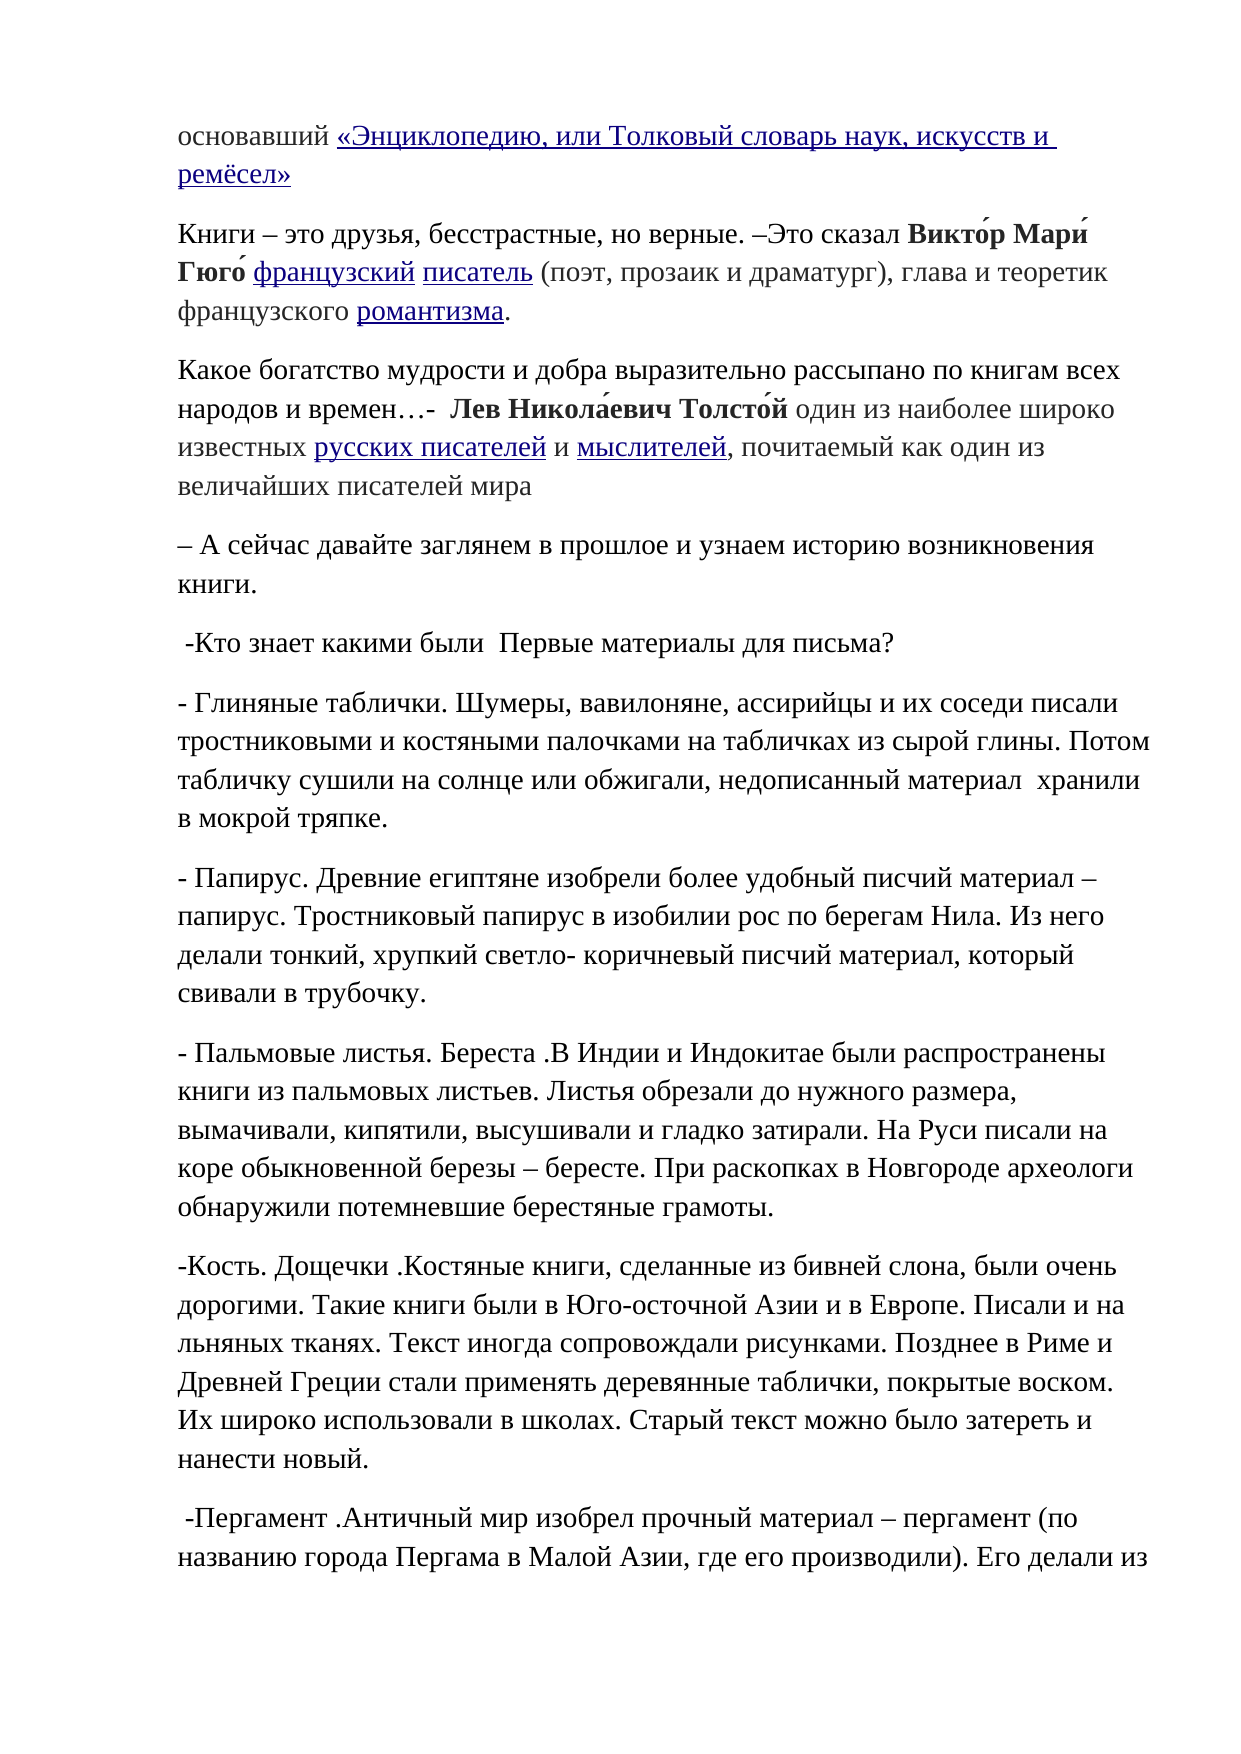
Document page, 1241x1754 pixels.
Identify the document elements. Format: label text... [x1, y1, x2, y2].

text -Кость. Дощечки .Костяные книги, сделанные из бивней слона, были очень дорогими. Такие книги были в Юго-осточной Азии и в Европе. Писали и на льняных тканях. Текст иногда сопровождали рисунками. Позднее в Риме и Древней Греции стали применять деревянные таблички, покрытые воском. Их широко использовали в школах. Старый текст можно было затереть и нанести новый. [177, 1248, 1152, 1474]
text - Папирус. Древние египтяне изобрели более удобный писчий материал – папирус. Тростниковый папирус в изобилии рос по берегам Нила. Из него делали тонкий, хрупкий светло- коричневый писчий материал, который свивали в трубочку. [177, 860, 1152, 1009]
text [177, 118, 1152, 190]
text - Глиняные таблички. Шумеры, вавилоняне, ассирийцы и их соседи писали тростниковыми и костяными палочками на табличках из сырой глины. Потом табличку сушили на солнце или обжигали, недописанный материал хранили в мокрой тряпке. [177, 685, 1152, 834]
text -Кто знает какими были Первые материалы для письма? [177, 625, 1152, 659]
text Какое богатство мудрости и добра выразительно рассыпано по книгам всех народов и времен…- Лев Никола́евич Толсто́й один из наиболее широко известных русских писателей и мыслителей, почитаемый как один из величайших писателей мира [177, 352, 1152, 502]
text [177, 1500, 1152, 1572]
text - Пальмовые листья. Береста .В Индии и Индокитае были распространены книги из пальмовых листьев. Листья обрезали до нужного размера, вымачивали, кипятили, высушивали и гладко затирали. На Руси писали на коре обыкновенной березы – бересте. При раскопках в Новгороде археологи обнаружили потемневшие берестяные грамоты. [177, 1035, 1152, 1222]
text Книги – это друзья, бесстрастные, но верные. –Это сказал Викто́р Мари́ Гюго́ французский писатель (поэт, прозаик и драматург), глава и теоретик французского романтизма. [177, 216, 1152, 327]
text – А сейчас давайте заглянем в прошлое и узнаем историю возникновения книги. [177, 527, 1152, 599]
